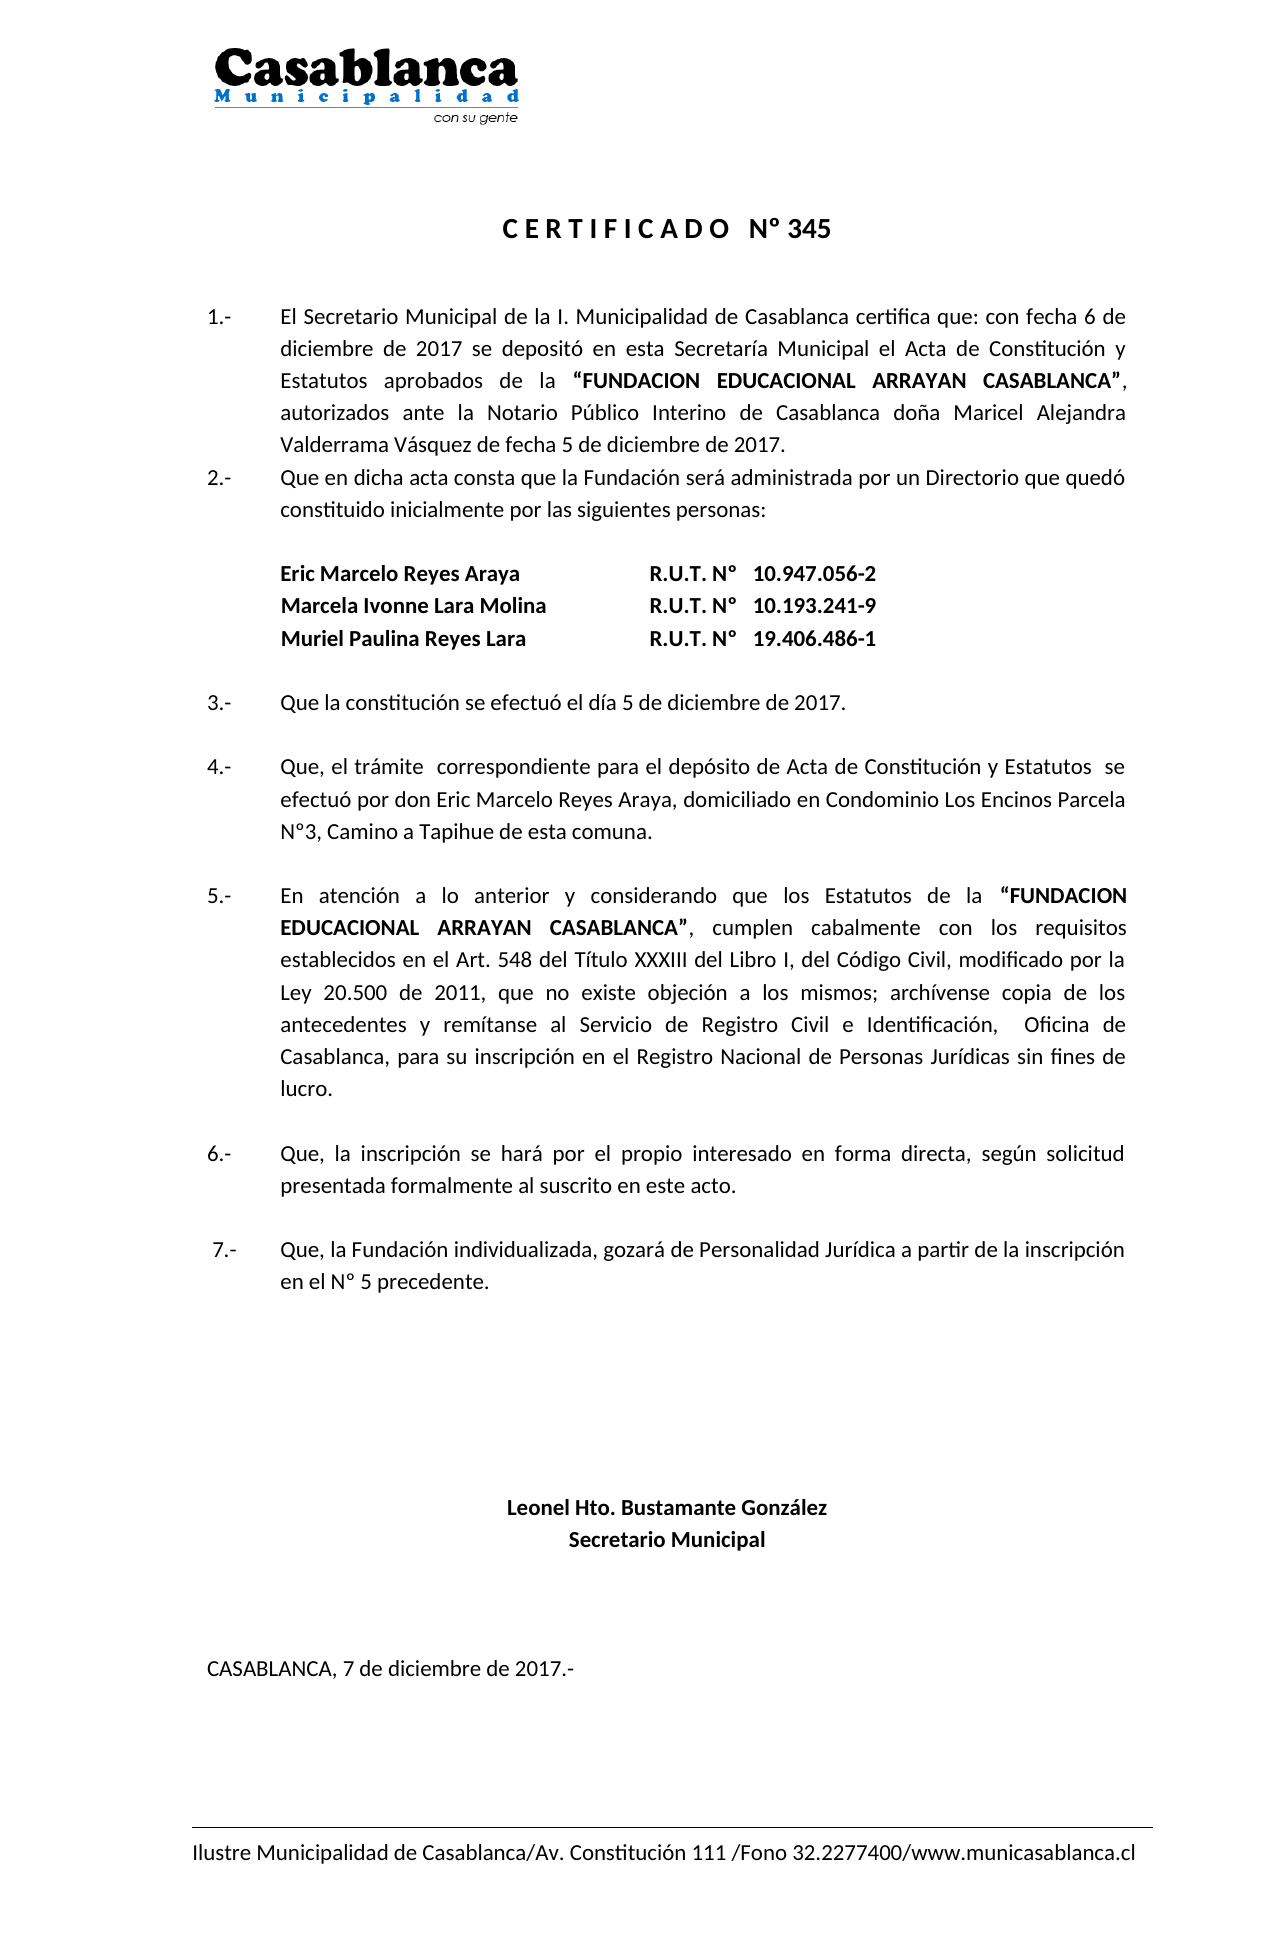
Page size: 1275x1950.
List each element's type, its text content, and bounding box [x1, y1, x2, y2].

text Secretario Municipal [207, 1525, 1127, 1553]
text Muriel Paulina Reyes Lara R.U.T. Nº 19.406.486-1 [207, 624, 1127, 652]
text Eric Marcelo Reyes Araya R.U.T. Nº 10.947.056-2 [207, 559, 1127, 587]
text C E R T I F I C A D O Nº 345 [207, 210, 1127, 246]
text 5.- En atención a lo anterior y considerando que los Estatutos de la “FUNDACION EDUCACIONAL ARRAYAN CASABLANCA”, cumplen cabalmente con los requisitos establecidos en el Art. 548 del Título XXXIII del Libro I, del Código Civil, modificado por la Ley 20.500 de 2011, que no existe objeción a los mismos; archívense copia de los antecedentes y remítanse al Servicio de Registro Civil e Identificación, Oficina de Casablanca, para su inscripción en el Registro Nacional de Personas Jurídicas sin fines de lucro. [207, 881, 1127, 1102]
text 3.- Que la constitución se efectuó el día 5 de diciembre de 2017. [207, 688, 1127, 716]
text 4.- Que, el trámite correspondiente para el depósito de Acta de Constitución y Estatutos se efectuó por don Eric Marcelo Reyes Araya, domiciliado en Condominio Los Encinos Parcela Nº3, Camino a Tapihue de esta comuna. [207, 752, 1127, 845]
text 2.- Que en dicha acta consta que la Fundación será administrada por un Directorio que quedó constituido inicialmente por las siguientes personas: [207, 463, 1127, 523]
picture [206, 28, 523, 125]
text Leonel Hto. Bustamante González [207, 1493, 1127, 1521]
text CASABLANCA, 7 de diciembre de 2017.- [207, 1654, 1127, 1682]
text 7.- Que, la Fundación individualizada, gozará de Personalidad Jurídica a partir de la inscripción en el Nº 5 precedente. [207, 1235, 1127, 1296]
text Marcela Ivonne Lara Molina R.U.T. Nº 10.193.241-9 [207, 592, 1127, 619]
text 1.- El Secretario Municipal de la I. Municipalidad de Casablanca certifica que: con fecha 6 de diciembre de 2017 se depositó en esta Secretaría Municipal el Acta de Constitución y Estatutos aprobados de la “FUNDACION EDUCACIONAL ARRAYAN CASABLANCA”, autorizados ante la Notario Público Interino de Casablanca doña Maricel Alejandra Valderrama Vásquez de fecha 5 de diciembre de 2017. [207, 302, 1127, 459]
text 6.- Que, la inscripción se hará por el propio interesado en forma directa, según solicitud presentada formalmente al suscrito en este acto. [207, 1139, 1127, 1199]
